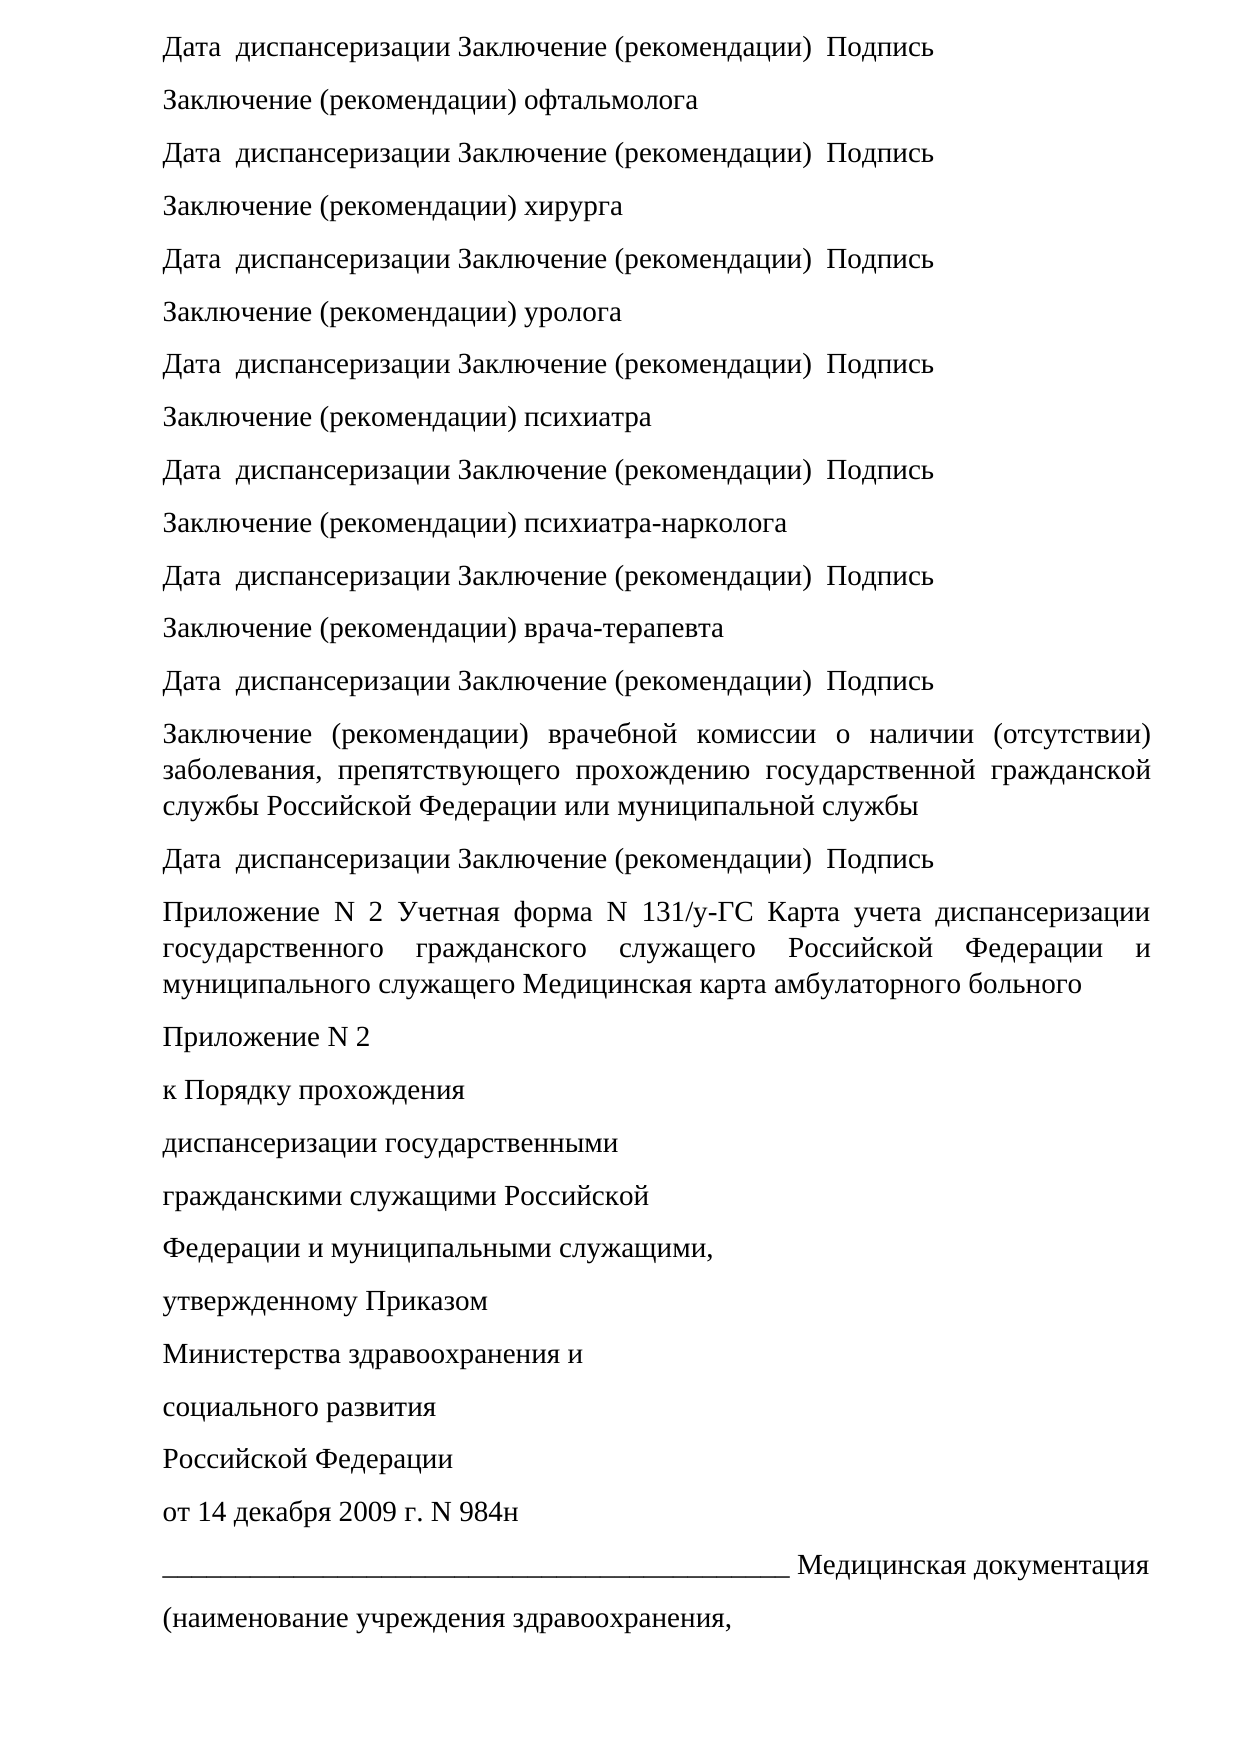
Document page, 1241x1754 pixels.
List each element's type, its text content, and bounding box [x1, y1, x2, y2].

text (наименование учреждения здравоохранения, [162, 1600, 1152, 1634]
text Дата диспансеризации Заключение (рекомендации) Подпись [162, 841, 1152, 875]
text социального развития [162, 1389, 1152, 1422]
text Заключение (рекомендации) психиатра [162, 399, 1152, 433]
text Заключение (рекомендации) врачебной комиссии о наличии (отсутствии) заболевания, препятствующего прохождению государственной гражданской службы Российской Федерации или муниципальной службы [162, 716, 1152, 822]
text утвержденному Приказом [162, 1283, 1152, 1317]
text Приложение N 2 Учетная форма N 131/у-ГС Карта учета диспансеризации государственного гражданского служащего Российской Федерации и муниципального служащего Медицинская карта амбулаторного больного [162, 894, 1152, 1000]
text Российской Федерации [162, 1442, 1152, 1475]
text Заключение (рекомендации) хирурга [162, 188, 1152, 222]
text Дата диспансеризации Заключение (рекомендации) Подпись [162, 558, 1152, 591]
text Заключение (рекомендации) врача-терапевта [162, 611, 1152, 644]
text гражданскими служащими Российской [162, 1178, 1152, 1211]
text Дата диспансеризации Заключение (рекомендации) Подпись [162, 452, 1152, 486]
text ___________________________________________ Медицинская документация [162, 1547, 1152, 1581]
text диспансеризации государственными [162, 1125, 1152, 1158]
text от 14 декабря 2009 г. N 984н [162, 1494, 1152, 1528]
text Приложение N 2 [162, 1019, 1152, 1053]
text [162, 241, 1152, 274]
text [162, 29, 1152, 63]
text Федерации и муниципальными служащими, [162, 1230, 1152, 1264]
text Министерства здравоохранения и [162, 1336, 1152, 1369]
text Дата диспансеризации Заключение (рекомендации) Подпись [162, 663, 1152, 697]
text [162, 135, 1152, 169]
text Заключение (рекомендации) офтальмолога [162, 82, 1152, 116]
text Заключение (рекомендации) психиатра-нарколога [162, 505, 1152, 538]
text к Порядку прохождения [162, 1072, 1152, 1106]
text Дата диспансеризации Заключение (рекомендации) Подпись [162, 346, 1152, 380]
text Заключение (рекомендации) уролога [162, 294, 1152, 327]
